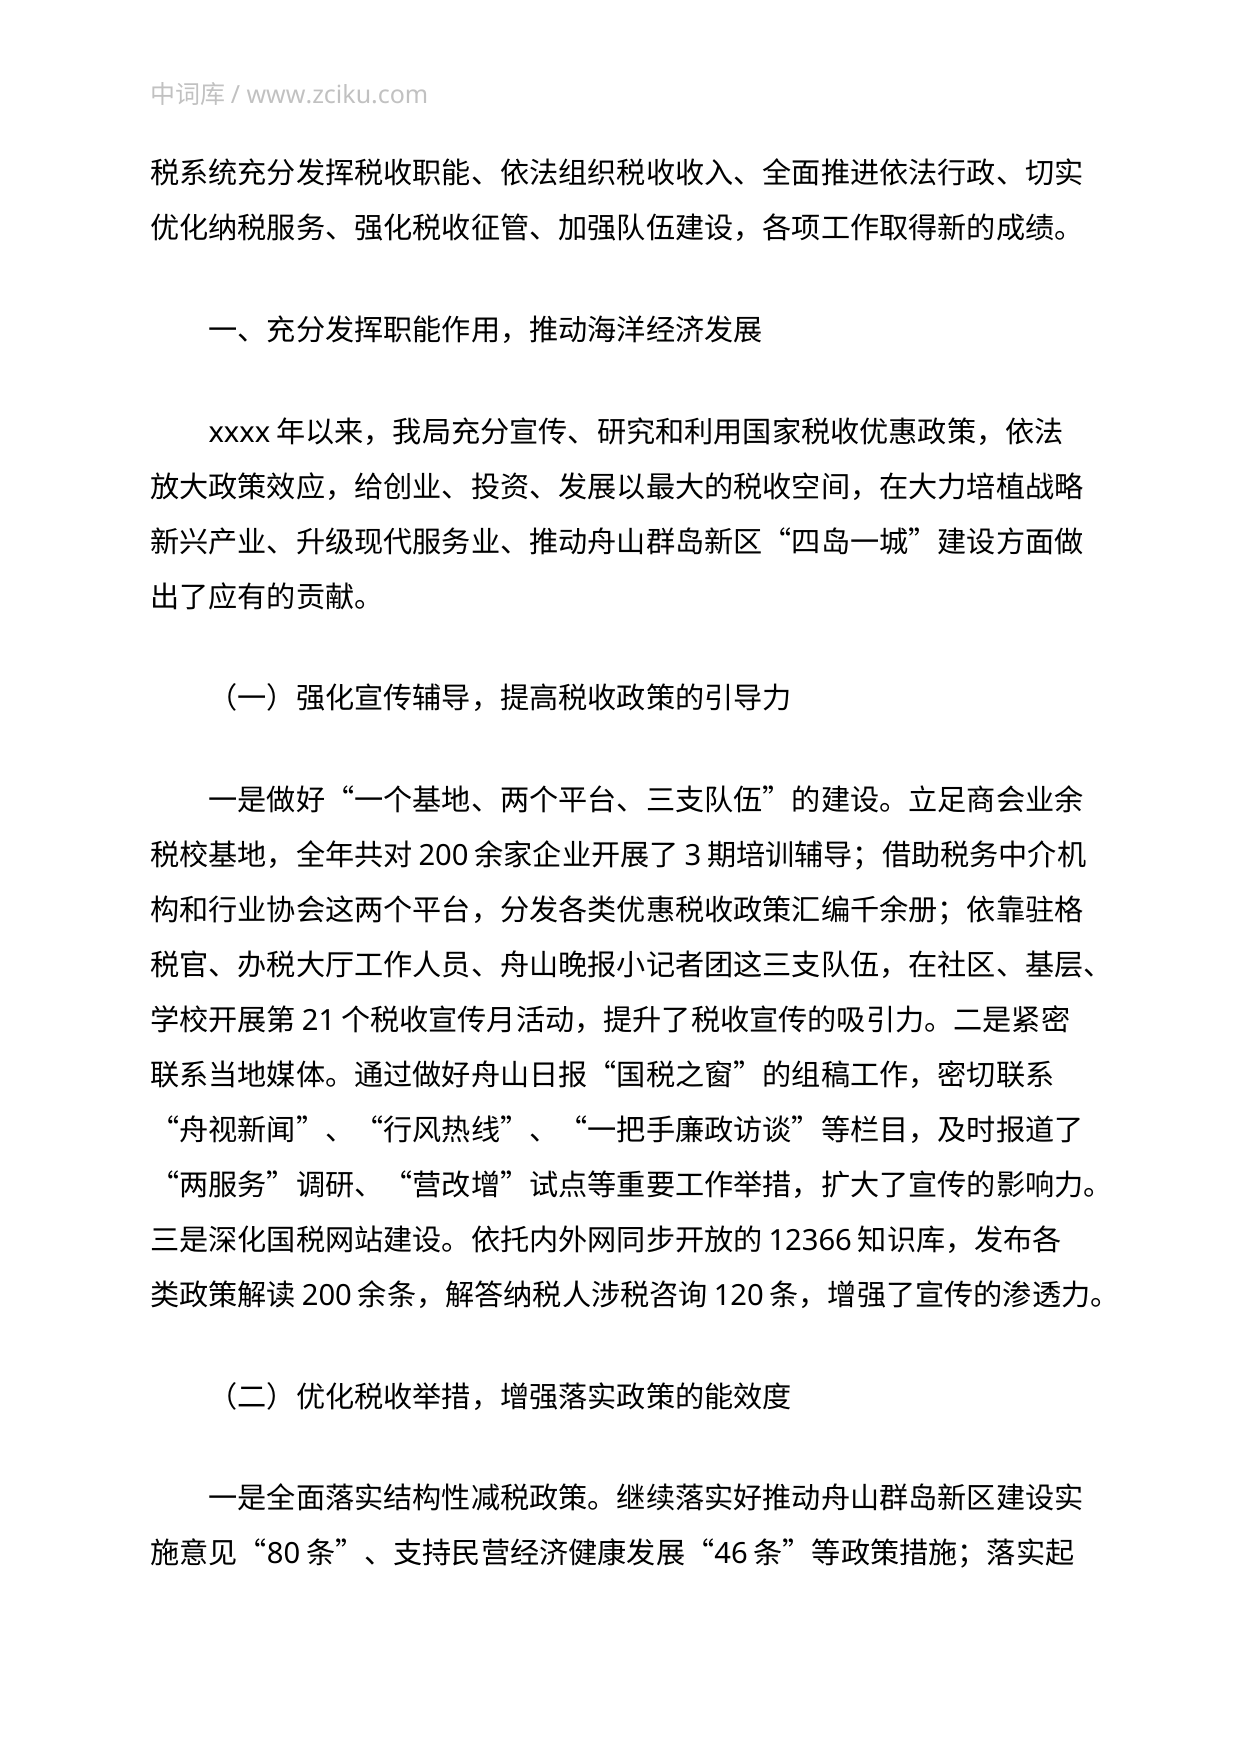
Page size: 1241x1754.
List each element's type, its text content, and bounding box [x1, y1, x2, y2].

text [150, 1475, 1090, 1572]
text 一是做好“一个基地、两个平台、三支队伍”的建设。立足商会业余税校基地，全年共对200余家企业开展了3期培训辅导；借助税务中介机构和行业协会这两个平台，分发各类优惠税收政策汇编千余册；依靠驻格税官、办税大厅工作人员、舟山晚报小记者团这三支队伍，在社区、基层、学校开展第21个税收宣传月活动，提升了税收宣传的吸引力。二是紧密联系当地媒体。通过做好舟山日报“国税之窗”的组稿工作，密切联系“舟视新闻”、“行风热线”、“一把手廉政访谈”等栏目，及时报道了“两服务”调研、“营改增”试点等重要工作举措，扩大了宣传的影响力。三是深化国税网站建设。依托内外网同步开放的12366知识库，发布各类政策解读200余条，解答纳税人涉税咨询120条，增强了宣传的渗透力。 [150, 777, 1090, 1313]
text xxxx年以来，我局充分宣传、研究和利用国家税收优惠政策，依法放大政策效应，给创业、投资、发展以最大的税收空间，在大力培植战略新兴产业、升级现代服务业、推动舟山群岛新区“四岛一城”建设方面做出了应有的贡献。 [150, 408, 1090, 616]
text （一）强化宣传辅导，提高税收政策的引导力 [150, 675, 1090, 717]
text （二）优化税收举措，增强落实政策的能效度 [150, 1373, 1090, 1415]
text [150, 150, 1090, 247]
text 一、充分发挥职能作用，推动海洋经济发展 [150, 307, 1090, 349]
